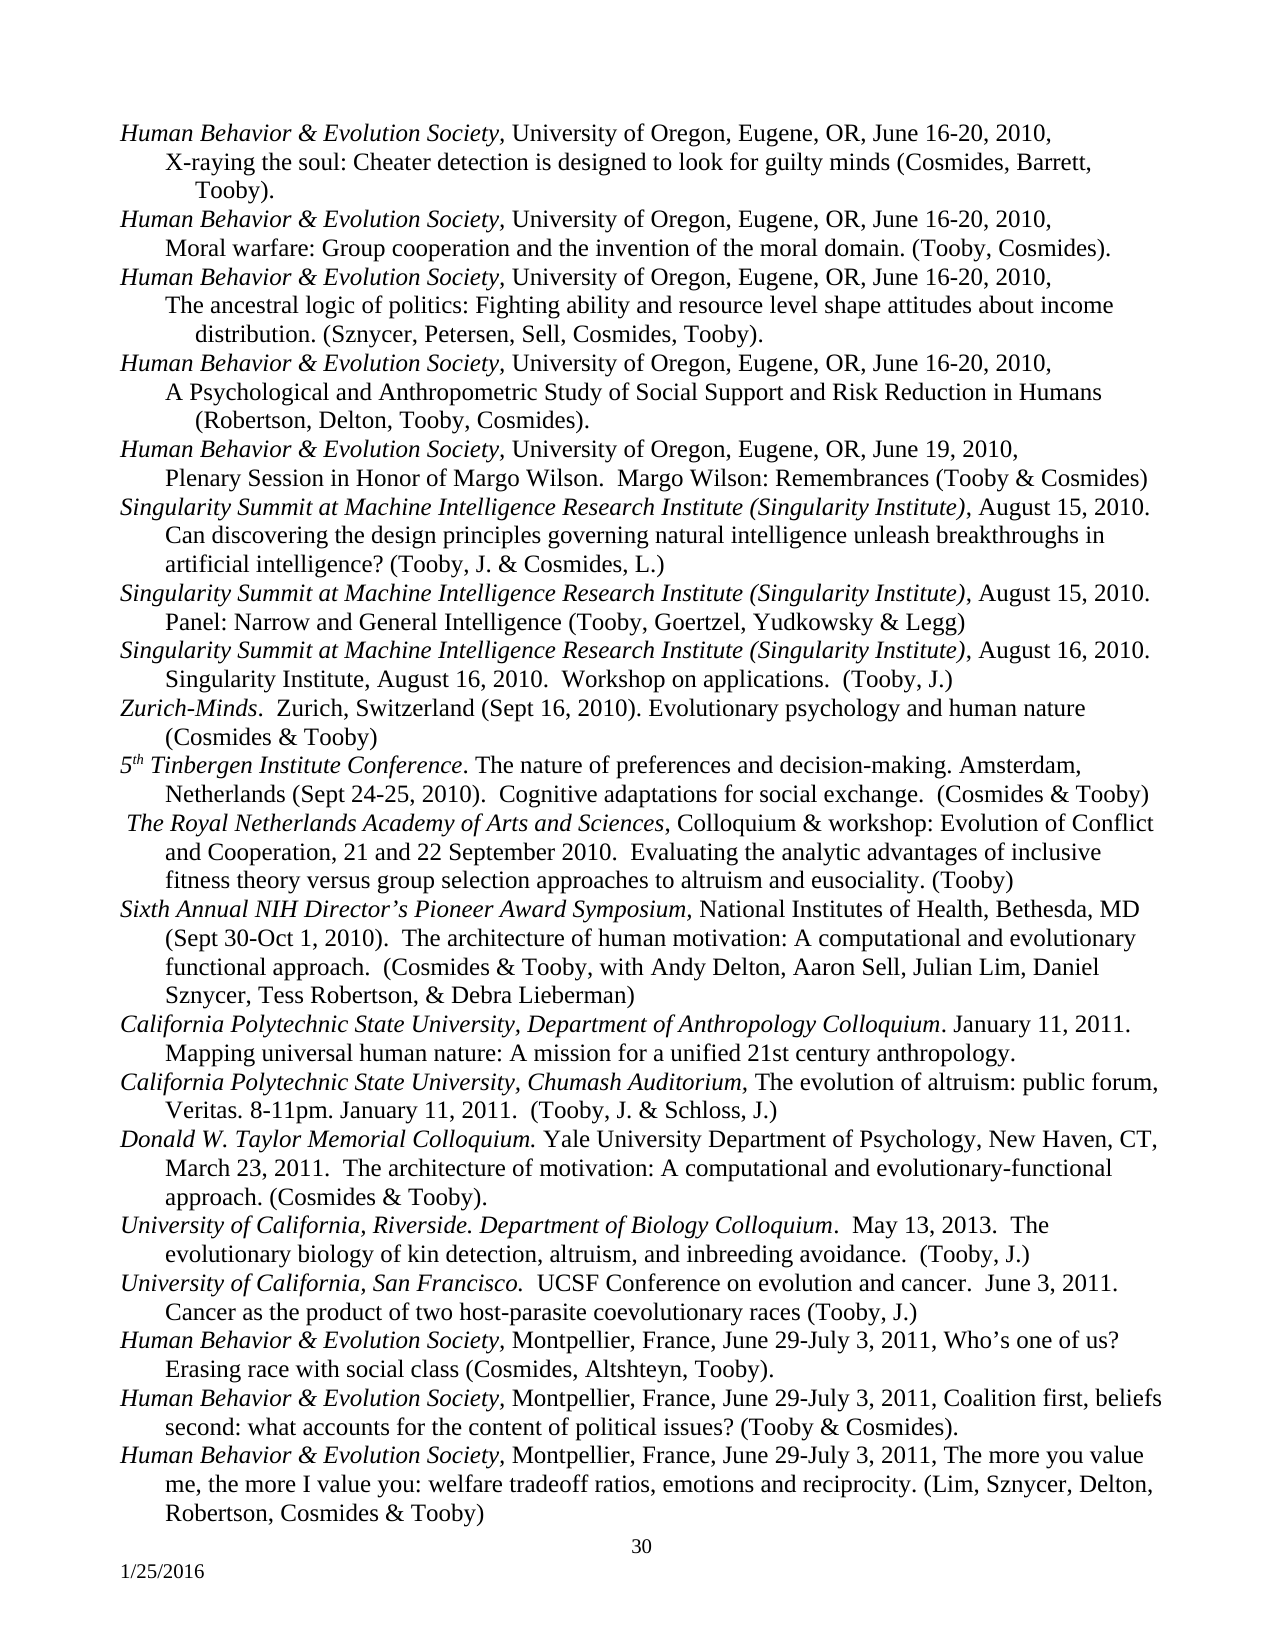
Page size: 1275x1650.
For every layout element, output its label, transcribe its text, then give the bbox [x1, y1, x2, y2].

text X-raying the soul: Cheater detection is designed to look for guilty minds (Cosmides, Barrett, Tooby). [120, 147, 1162, 204]
text The Royal Netherlands Academy of Arts and Sciences, Colloquium & workshop: Evolution of Conflict and Cooperation, 21 and 22 September 2010. Evaluating the analytic advantages of inclusive fitness theory versus group selection approaches to altruism and eusociality. (Tooby) [120, 808, 1162, 894]
text 5th Tinbergen Institute Conference. The nature of preferences and decision-making. Amsterdam, Netherlands (Sept 24-25, 2010). Cognitive adaptations for social exchange. (Cosmides & Tooby) [120, 751, 1162, 808]
text Singularity Summit at Machine Intelligence Research Institute (Singularity Institute), August 16, 2010. Singularity Institute, August 16, 2010. Workshop on applications. (Tooby, J.) [120, 636, 1162, 693]
text Human Behavior & Evolution Society, University of Oregon, Eugene, OR, June 16-20, 2010, [120, 204, 1162, 233]
text Zurich-Minds. Zurich, Switzerland (Sept 16, 2010). Evolutionary psychology and human nature (Cosmides & Tooby) [120, 693, 1162, 751]
text Singularity Summit at Machine Intelligence Research Institute (Singularity Institute), August 15, 2010. Panel: Narrow and General Intelligence (Tooby, Goertzel, Yudkowsky & Legg) [120, 578, 1162, 636]
text Human Behavior & Evolution Society, University of Oregon, Eugene, OR, June 19, 2010, [120, 434, 1162, 463]
text Singularity Summit at Machine Intelligence Research Institute (Singularity Institute), August 15, 2010. Can discovering the design principles governing natural intelligence unleash breakthroughs in artificial intelligence? (Tooby, J. & Cosmides, L.) [120, 492, 1162, 578]
text Human Behavior & Evolution Society, Montpellier, France, June 29-July 3, 2011, Who’s one of us? Erasing race with social class (Cosmides, Altshteyn, Tooby). [120, 1326, 1162, 1383]
text University of California, Riverside. Department of Biology Colloquium. May 13, 2013. The evolutionary biology of kin detection, altruism, and inbreeding avoidance. (Tooby, J.) [120, 1211, 1162, 1268]
text California Polytechnic State University, Department of Anthropology Colloquium. January 11, 2011. Mapping universal human nature: A mission for a unified 21st century anthropology. [120, 1009, 1162, 1067]
text The ancestral logic of politics: Fighting ability and resource level shape attitudes about income distribution. (Sznycer, Petersen, Sell, Cosmides, Tooby). [120, 291, 1162, 348]
text Moral warfare: Group cooperation and the invention of the moral domain. (Tooby, Cosmides). [120, 233, 1162, 262]
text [120, 118, 1162, 147]
text Plenary Session in Honor of Margo Wilson. Margo Wilson: Remembrances (Tooby & Cosmides) [120, 463, 1162, 492]
text Human Behavior & Evolution Society, Montpellier, France, June 29-July 3, 2011, The more you value me, the more I value you: welfare tradeoff ratios, emotions and reciprocity. (Lim, Sznycer, Delton, Robertson, Cosmides & Tooby) [120, 1441, 1162, 1527]
text Human Behavior & Evolution Society, Montpellier, France, June 29-July 3, 2011, Coalition first, beliefs second: what accounts for the content of political issues? (Tooby & Cosmides). [120, 1383, 1162, 1441]
text A Psychological and Anthropometric Study of Social Support and Risk Reduction in Humans (Robertson, Delton, Tooby, Cosmides). [120, 377, 1162, 434]
text Human Behavior & Evolution Society, University of Oregon, Eugene, OR, June 16-20, 2010, [120, 348, 1162, 377]
text Donald W. Taylor Memorial Colloquium. Yale University Department of Psychology, New Haven, CT, March 23, 2011. The architecture of motivation: A computational and evolutionary-functional approach. (Cosmides & Tooby). [120, 1124, 1162, 1211]
text Human Behavior & Evolution Society, University of Oregon, Eugene, OR, June 16-20, 2010, [120, 262, 1162, 291]
text Sixth Annual NIH Director’s Pioneer Award Symposium, National Institutes of Health, Bethesda, MD (Sept 30-Oct 1, 2010). The architecture of human motivation: A computational and evolutionary functional approach. (Cosmides & Tooby, with Andy Delton, Aaron Sell, Julian Lim, Daniel Sznycer, Tess Robertson, & Debra Lieberman) [120, 894, 1162, 1009]
text California Polytechnic State University, Chumash Auditorium, The evolution of altruism: public forum, Veritas. 8-11pm. January 11, 2011. (Tooby, J. & Schloss, J.) [120, 1067, 1162, 1124]
text University of California, San Francisco. UCSF Conference on evolution and cancer. June 3, 2011. Cancer as the product of two host-parasite coevolutionary races (Tooby, J.) [120, 1268, 1162, 1326]
